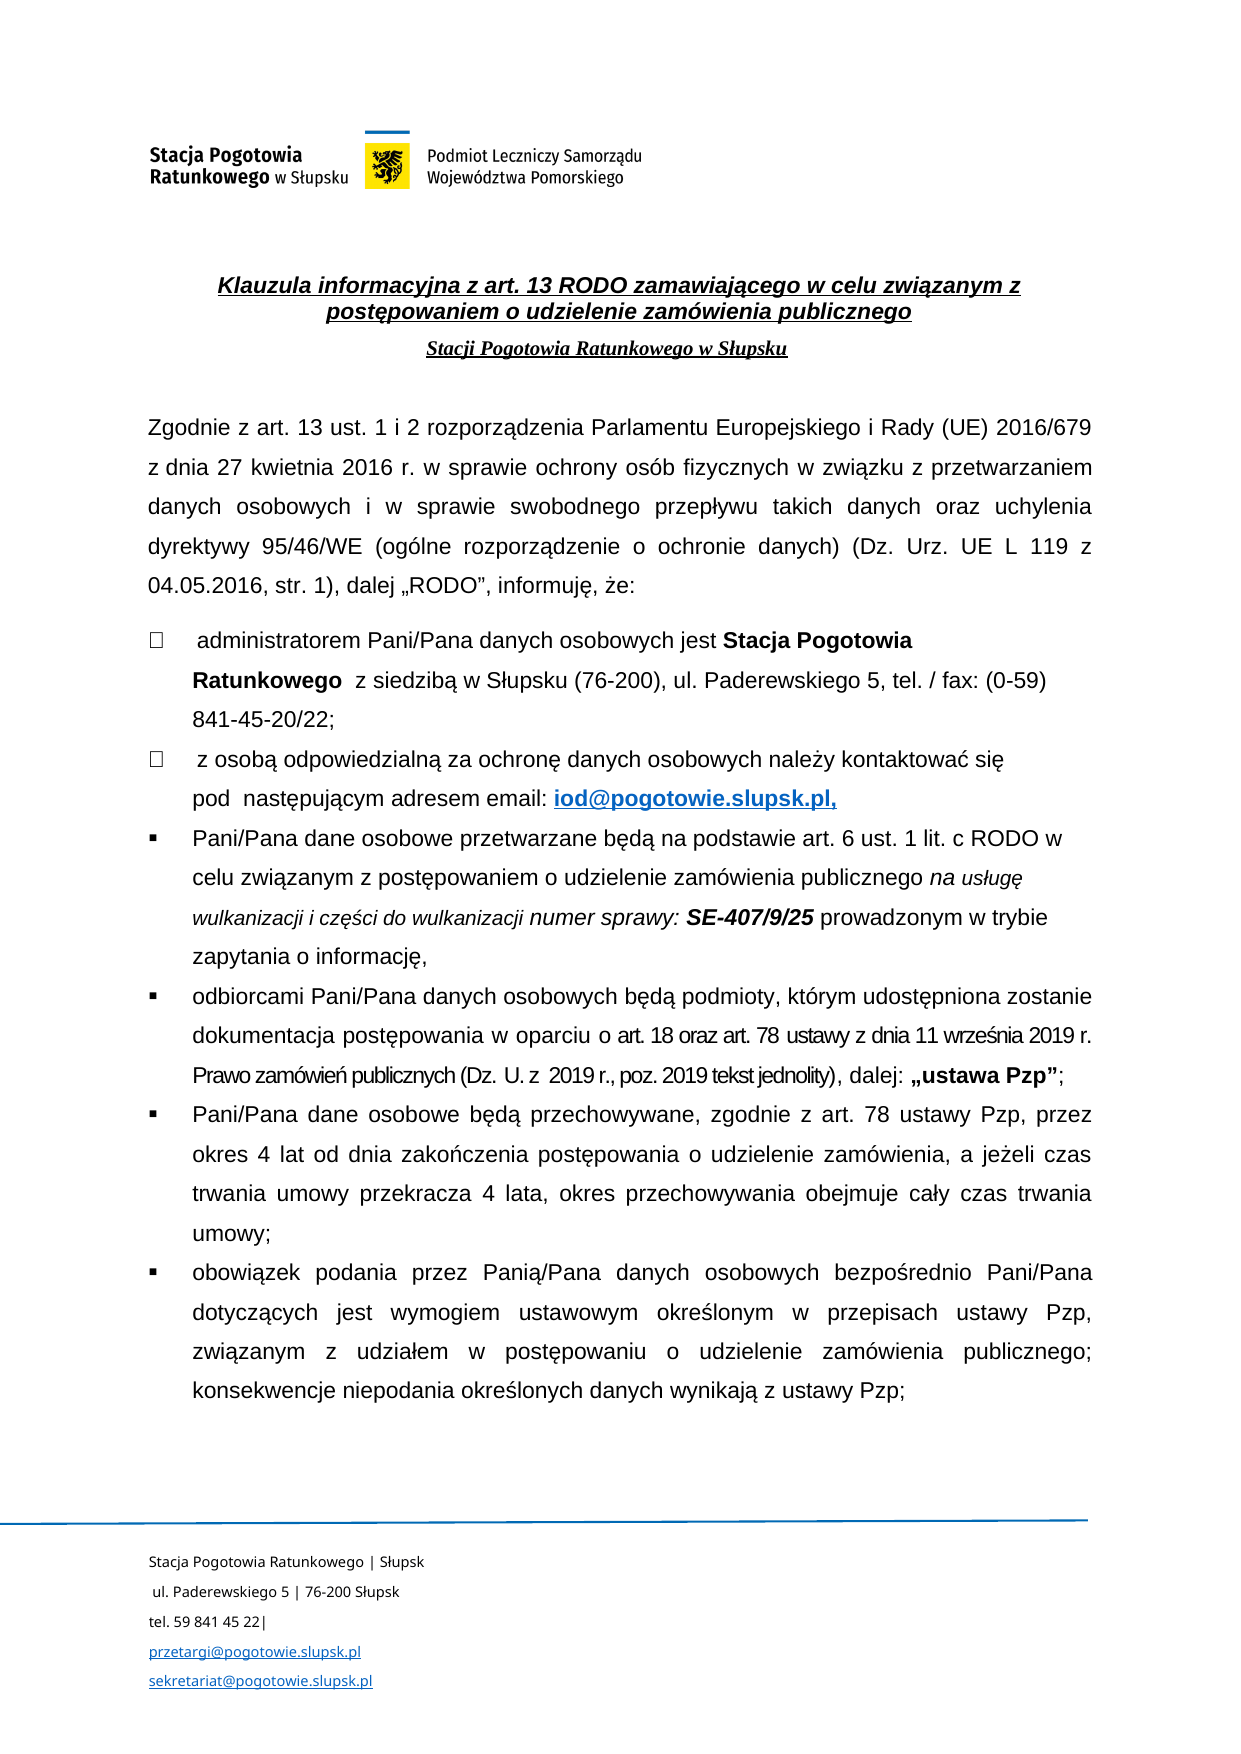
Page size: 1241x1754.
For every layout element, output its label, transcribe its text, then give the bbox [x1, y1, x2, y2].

picture [147, 130, 642, 189]
list obowiązek podania przez Panią/Pana danych osobowych bezpośrednio Pani/Pana dotyczących jest wymogiem ustawowym określonym w przepisach ustawy Pzp, związanym z udziałem w postępowaniu o udzielenie zamówienia publicznego; konsekwencje niepodania określonych danych wynikają z ustawy Pzp; [148, 1259, 1093, 1404]
text z osobą odpowiedzialną za ochronę danych osobowych należy kontaktować się pod następującym adresem email: iod@pogotowie.slupsk.pl, [148, 746, 1047, 812]
list Pani/Pana dane osobowe przetwarzane będą na podstawie art. 6 ust. 1 lit. c RODO w celu związanym z postępowaniem o udzielenie zamówienia publicznego na usługę wulkanizacji i części do wulkanizacji numer sprawy: SE-407/9/25 prowadzonym w trybie zapytania o informację, [148, 825, 1093, 969]
list odbiorcami Pani/Pana danych osobowych będą podmioty, którym udostępniona zostanie dokumentacja postępowania w oparciu o art. 18 oraz art. 78 ustawy z dnia 11 września 2019 r. Prawo zamówień publicznych (Dz. U. z 2019 r., poz. 2019 tekst jednolity), dalej: „ustawa Pzp”; [148, 983, 1093, 1088]
text Klauzula informacyjna z art. 13 RODO zamawiającego w celu związanym z postępowaniem o udzielenie zamówienia publicznego [148, 272, 1093, 324]
text Stacji Pogotowia Ratunkowego w Słupsku [256, 324, 959, 363]
list Pani/Pana dane osobowe będą przechowywane, zgodnie z art. 78 ustawy Pzp, przez okres 4 lat od dnia zakończenia postępowania o udzielenie zamówienia, a jeżeli czas trwania umowy przekracza 4 lata, okres przechowywania obejmuje cały czas trwania umowy; [148, 1101, 1093, 1246]
text administratorem Pani/Pana danych osobowych jest Stacja Pogotowia Ratunkowego z siedzibą w Słupsku (76-200), ul. Paderewskiego 5, tel. / fax: (0-59) 841-45-20/22; [148, 627, 1048, 733]
text Zgodnie z art. 13 ust. 1 i 2 rozporządzenia Parlamentu Europejskiego i Rady (UE) 2016/679 z dnia 27 kwietnia 2016 r. w sprawie ochrony osób fizycznych w związku z przetwarzaniem danych osobowych i w sprawie swobodnego przepływu takich danych oraz uchylenia dyrektywy 95/46/WE (ogólne rozporządzenie o ochronie danych) (Dz. Urz. UE L 119 z 04.05.2016, str. 1), dalej „RODO”, informuję, że: [148, 414, 1093, 598]
